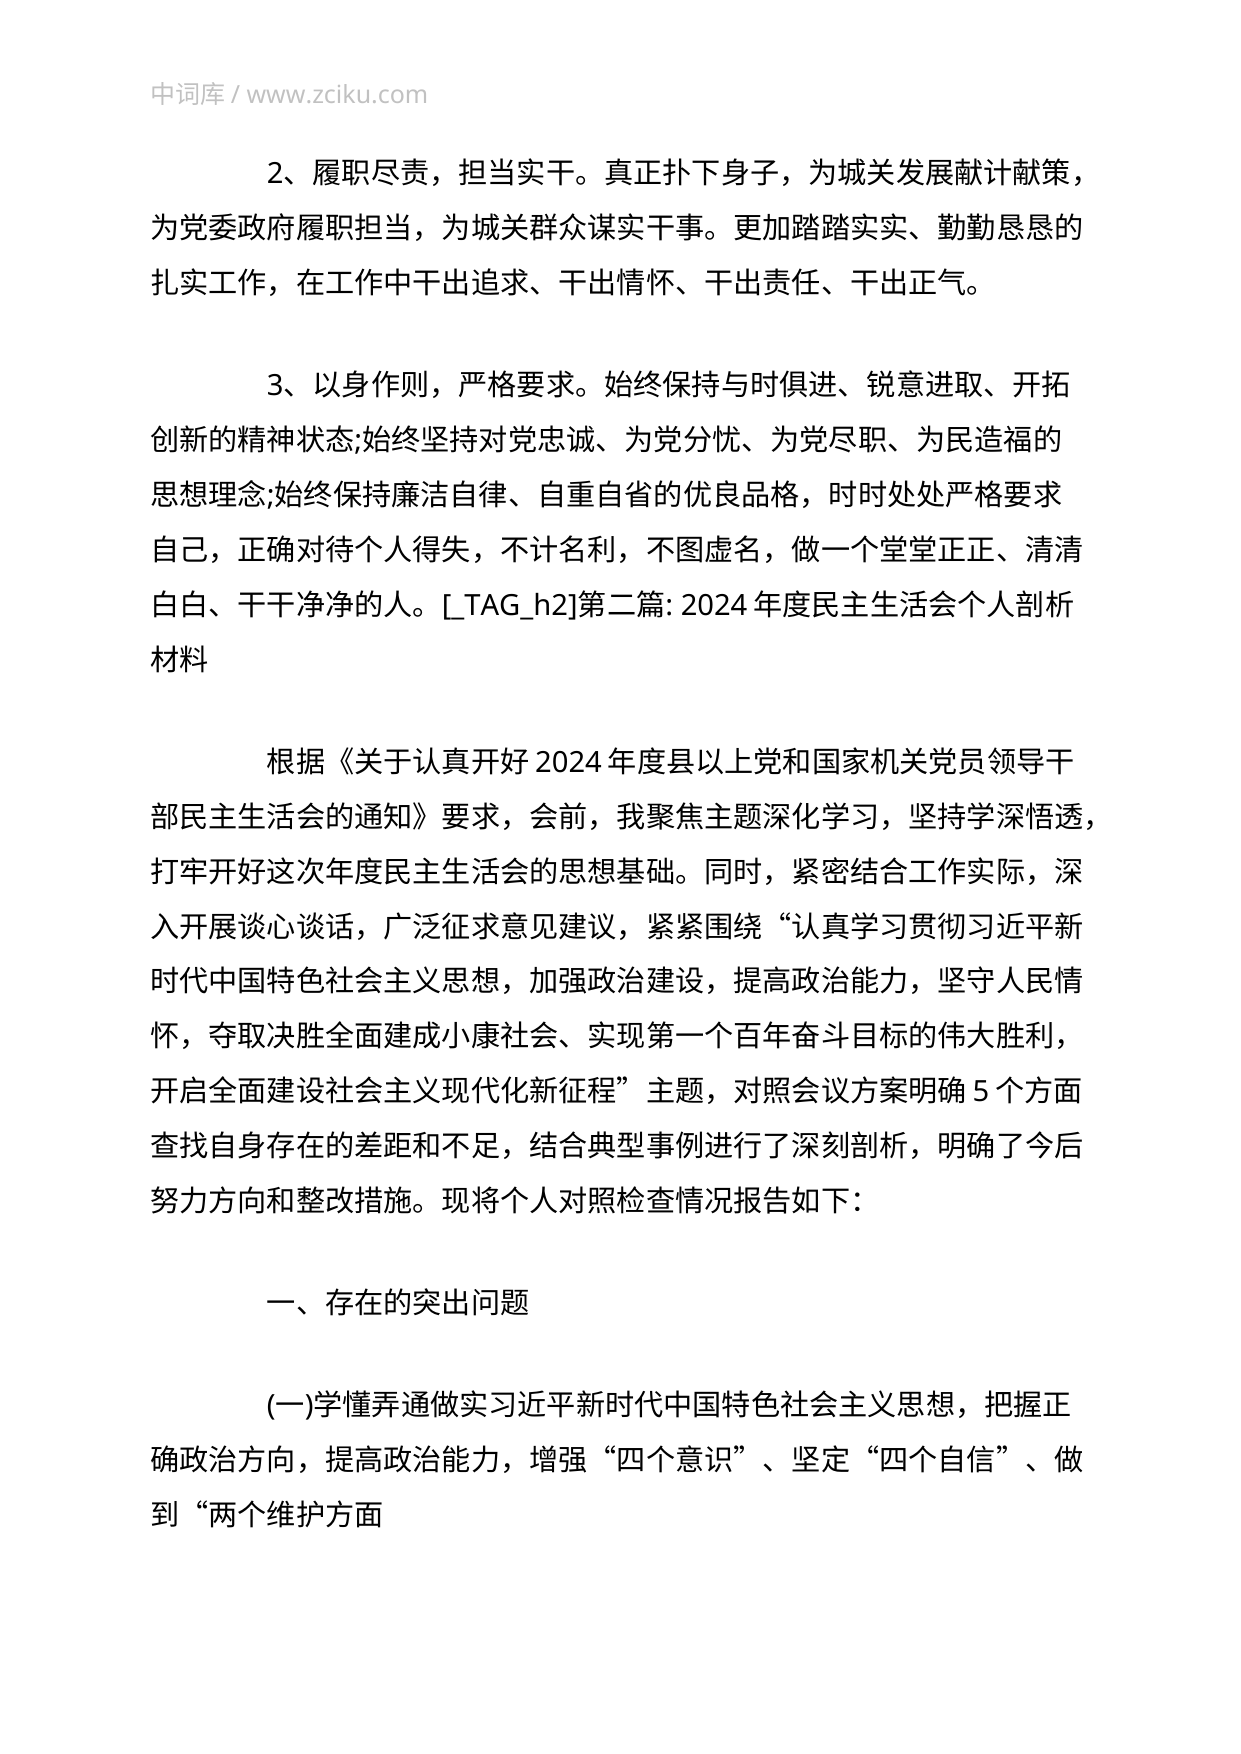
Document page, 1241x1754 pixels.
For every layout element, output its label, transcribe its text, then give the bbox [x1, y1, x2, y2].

text (一)学懂弄通做实习近平新时代中国特色社会主义思想，把握正确政治方向，提高政治能力，增强“四个意识”、坚定“四个自信”、做到“两个维护方面 [150, 1381, 1090, 1533]
text 一、存在的突出问题 [150, 1279, 1090, 1322]
text 根据《关于认真开好2024年度县以上党和国家机关党员领导干部民主生活会的通知》要求，会前，我聚焦主题深化学习，坚持学深悟透，打牢开好这次年度民主生活会的思想基础。同时，紧密结合工作实际，深入开展谈心谈话，广泛征求意见建议，紧紧围绕“认真学习贯彻习近平新时代中国特色社会主义思想，加强政治建设，提高政治能力，坚守人民情怀，夺取决胜全面建成小康社会、实现第一个百年奋斗目标的伟大胜利，开启全面建设社会主义现代化新征程”主题，对照会议方案明确5个方面查找自身存在的差距和不足，结合典型事例进行了深刻剖析，明确了今后努力方向和整改措施。现将个人对照检查情况报告如下： [150, 738, 1090, 1220]
text 3、以身作则，严格要求。始终保持与时俱进、锐意进取、开拓创新的精神状态;始终坚持对党忠诚、为党分忧、为党尽职、为民造福的思想理念;始终保持廉洁自律、自重自省的优良品格，时时处处严格要求自己，正确对待个人得失，不计名利，不图虚名，做一个堂堂正正、清清白白、干干净净的人。[_TAG_h2]第二篇: 2024年度民主生活会个人剖析材料 [150, 362, 1090, 679]
text 2、履职尽责，担当实干。真正扑下身子，为城关发展献计献策，为党委政府履职担当，为城关群众谋实干事。更加踏踏实实、勤勤恳恳的扎实工作，在工作中干出追求、干出情怀、干出责任、干出正气。 [150, 150, 1090, 302]
